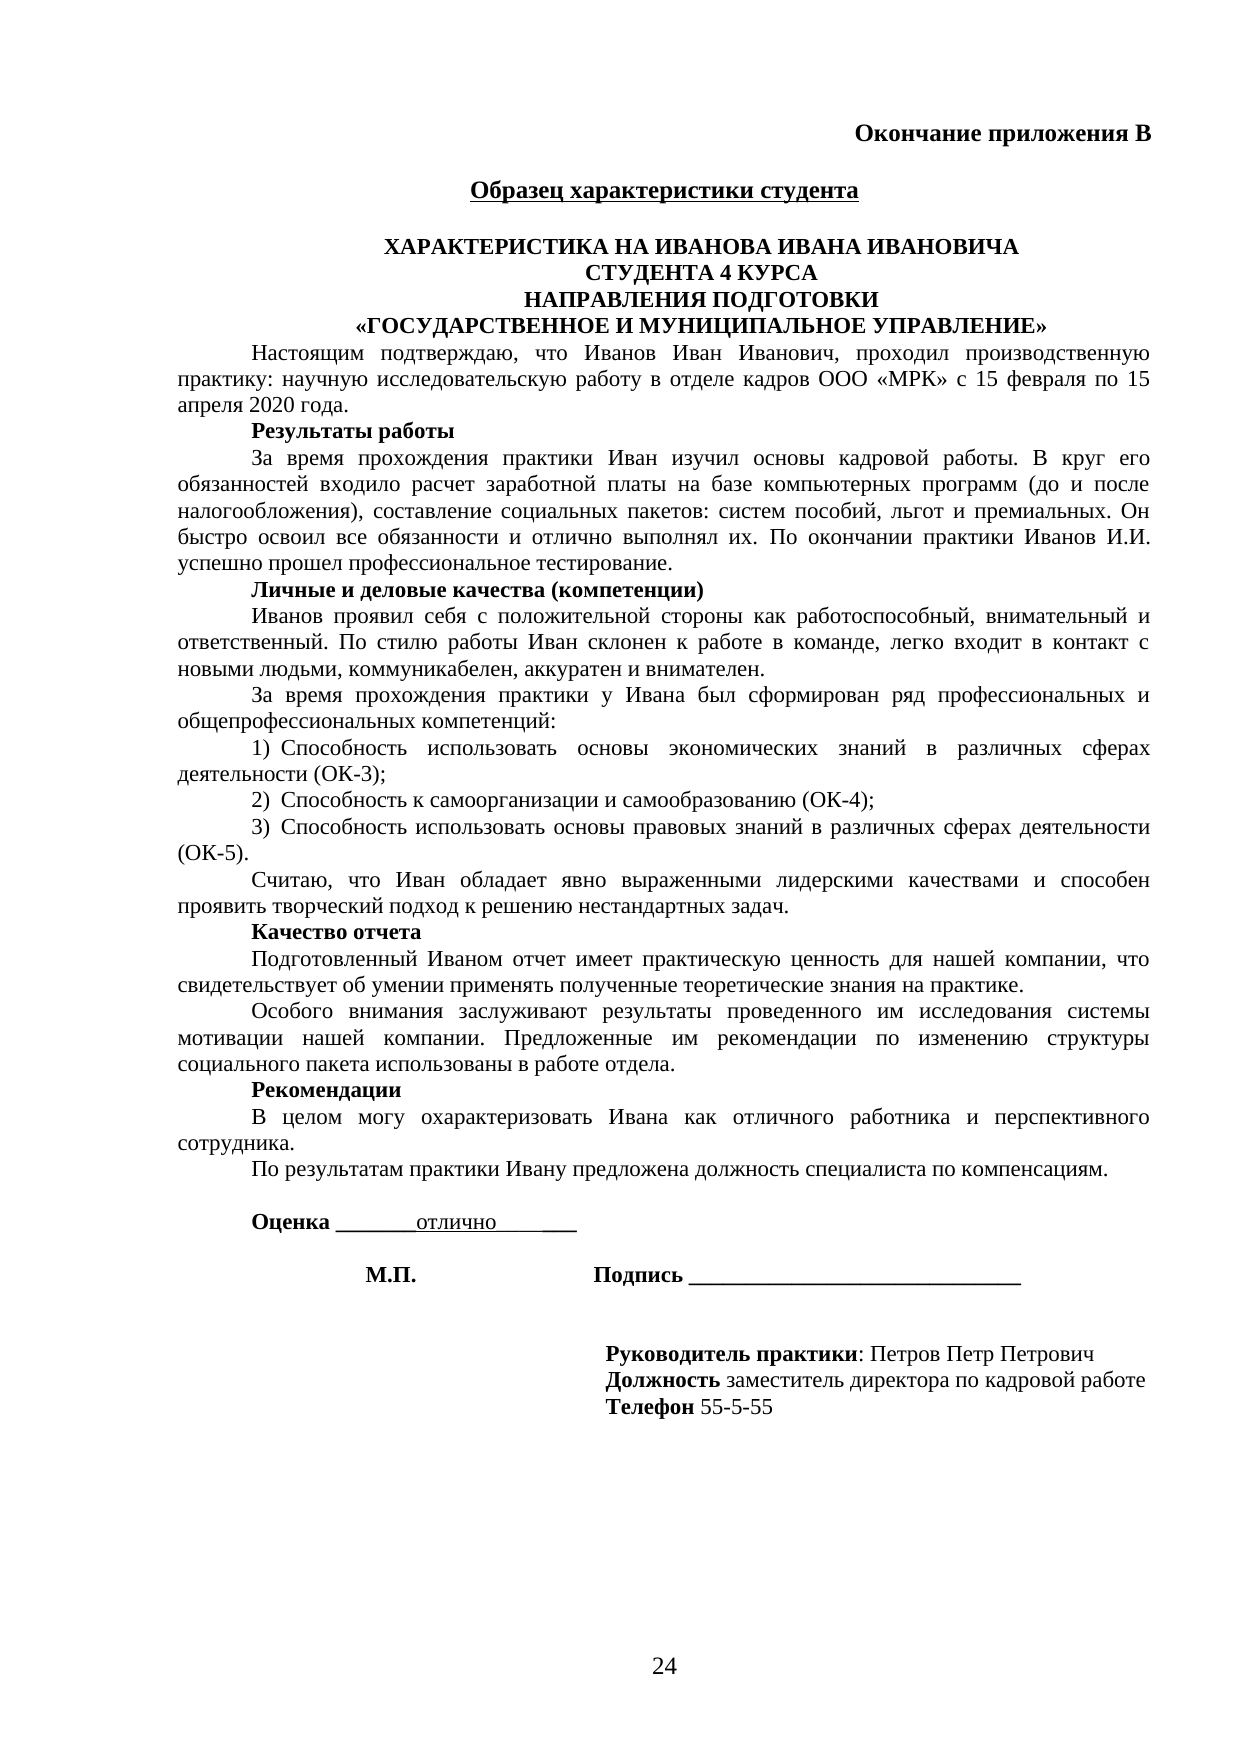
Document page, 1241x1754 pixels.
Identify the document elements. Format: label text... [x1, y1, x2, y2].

list Способность к самоорганизации и самообразованию (ОК-4); [177, 787, 1152, 813]
text Настоящим подтверждаю, что Иванов Иван Иванович, проходил производственную практику: научную исследовательскую работу в отделе кадров ООО «МРК» с 15 февраля по 15 апреля 2020 года. [177, 338, 1152, 418]
text Личные и деловые качества (компетенции) [177, 576, 1152, 602]
text Характеристика на иванова ивана ивановича [177, 233, 1152, 259]
text Считаю, что Иван обладает явно выраженными лидерскими качествами и способен проявить творческий подход к решению нестандартных задач. [177, 866, 1152, 918]
text Руководитель практики: Петров Петр Петрович [605, 1340, 1152, 1366]
text «ГОСУДАРСТВЕННОЕ И МУНИЦИПАЛЬНОЕ УПРАВЛЕНИЕ» [177, 312, 1152, 338]
text направления подготовки [177, 286, 1152, 312]
text Окончание приложения В [177, 118, 1152, 147]
text М.П. Подпись _____________________________ [177, 1261, 1152, 1287]
text За время прохождения практики Иван изучил основы кадровой работы. В круг его обязанностей входило расчет заработной платы на базе компьютерных программ (до и после налогообложения), составление социальных пакетов: систем пособий, льгот и премиальных. Он быстро освоил все обязанности и отлично выполнял их. По окончании практики Иванов И.И. успешно прошел профессиональное тестирование. [177, 444, 1152, 576]
text студента 4 курса [177, 259, 1152, 286]
text Результаты работы [177, 418, 1152, 444]
text За время прохождения практики у Ивана был сформирован ряд профессиональных и общепрофессиональных компетенций: [177, 681, 1152, 734]
text Должность заместитель директора по кадровой работе [605, 1366, 1152, 1393]
text Рекомендации [177, 1076, 1152, 1103]
text По результатам практики Ивану предложена должность специалиста по компенсациям. [177, 1156, 1152, 1182]
text Качество отчета [177, 918, 1152, 945]
text Телефон 55-5-55 [605, 1393, 1152, 1419]
text В целом могу охарактеризовать Ивана как отличного работника и перспективного сотрудника. [177, 1103, 1152, 1156]
text Подготовленный Иваном отчет имеет практическую ценность для нашей компании, что свидетельствует об умении применять полученные теоретические знания на практике. [177, 945, 1152, 997]
text Особого внимания заслуживают результаты проведенного им исследования системы мотивации нашей компании. Предложенные им рекомендации по изменению структуры социального пакета использованы в работе отдела. [177, 997, 1152, 1076]
text Оценка _______отлично_______ [177, 1208, 1152, 1234]
list Способность использовать основы экономических знаний в различных сферах деятельности (ОК-3); [308, 760, 1152, 787]
text Иванов проявил себя с положительной стороны как работоспособный, внимательный и ответственный. По стилю работы Иван склонен к работе в команде, легко входит в контакт с новыми людьми, коммуникабелен, аккуратен и внимателен. [177, 602, 1152, 681]
text Образец характеристики студента [177, 176, 1152, 204]
list Способность использовать основы правовых знаний в различных сферах деятельности (ОК-5). [177, 813, 1152, 866]
